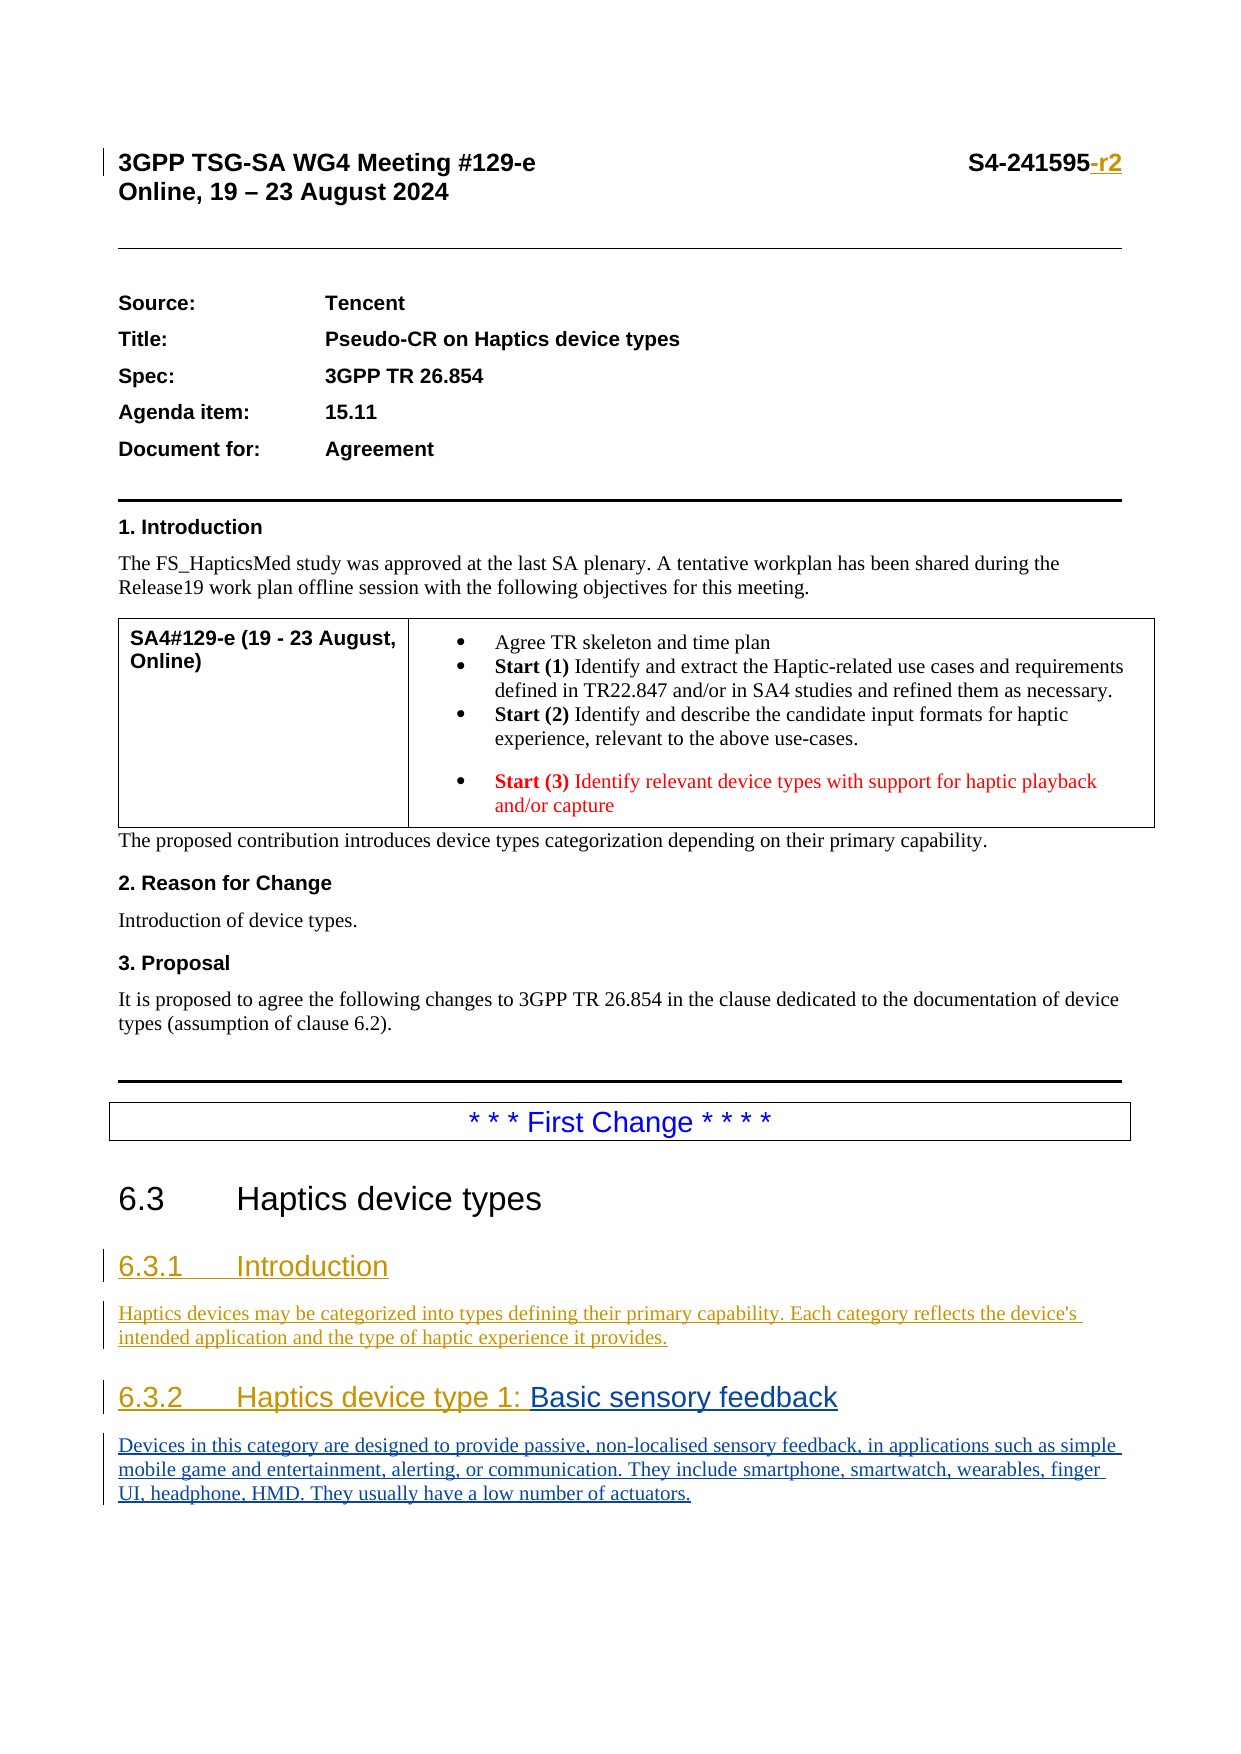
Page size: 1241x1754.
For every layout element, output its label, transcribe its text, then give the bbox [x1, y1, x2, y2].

text The proposed contribution introduces device types categorization depending on their primary capability. [118, 828, 1122, 852]
table_header SA4#129-e (19 - 23 August, Online) [119, 619, 408, 827]
text Document for: Agreement [118, 437, 1122, 461]
text It is proposed to agree the following changes to 3GPP TR 26.854 in the clause dedicated to the documentation of device types (assumption of clause 6.2). [118, 987, 1122, 1035]
text 2. Reason for Change [118, 871, 1122, 895]
text 3. Proposal [118, 950, 1122, 974]
text 3GPP TSG-SA WG4 Meeting #129-e S4-241595 [118, 148, 1122, 176]
text The FS_HapticsMed study was approved at the last SA plenary. A tentative workplan has been shared during the Release19 work plan offline session with the following objectives for this meeting. [118, 551, 1122, 599]
text * * * First Change * * * * [110, 1103, 1130, 1140]
text Agenda item: 15.11 [118, 400, 1122, 424]
text 1. Introduction [118, 515, 1122, 539]
text Title: Pseudo-CR on Haptics device types [118, 327, 1122, 351]
text Spec: 3GPP TR 26.854 [118, 364, 1122, 388]
subtitle 6.3 Haptics device types [118, 1179, 1122, 1217]
text Source: Tencent [118, 291, 1122, 315]
text Introduction of device types. [118, 907, 1122, 932]
table_header Agree TR skeleton and time plan Start (1) Identify and extract the Haptic-related use cases and requirements defined in TR22.847 and/or in SA4 studies and refined them as necessary. Start (2) Identify and describe the candidate input formats for haptic experience, relevant to the above use-cases. Start (3) Identify relevant device types with support for haptic playback and/or capture [409, 619, 1154, 827]
text Online, 19 – 23 August 2024 [118, 176, 1122, 205]
